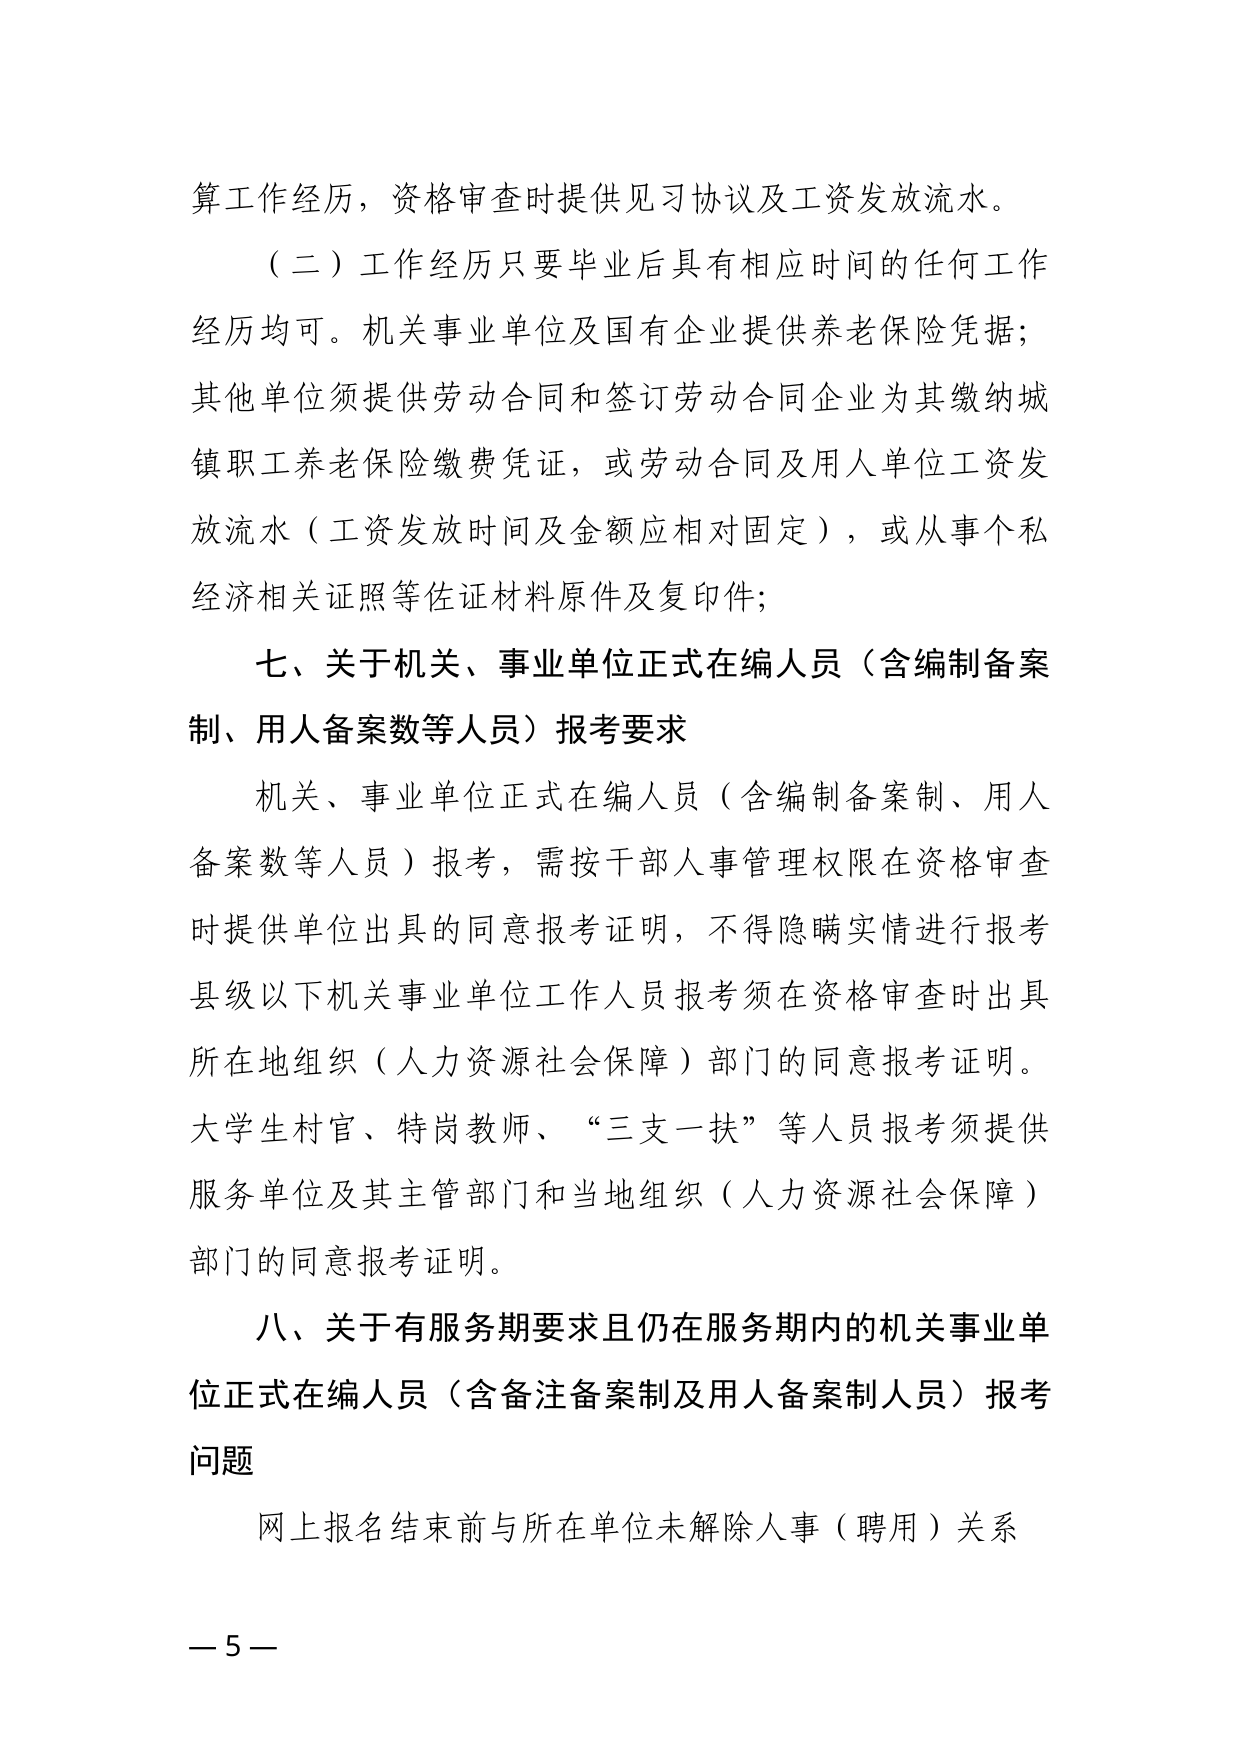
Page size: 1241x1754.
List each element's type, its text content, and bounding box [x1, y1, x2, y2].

list 七、关于机关、事业单位正式在编人员（含编制备案制、用人备案数等人员）报考要求 [188, 628, 1052, 761]
text （二）工作经历只要毕业后具有相应时间的任何工作经历均可。机关事业单位及国有企业提供养老保险凭据；其他单位须提供劳动合同和签订劳动合同企业为其缴纳城镇职工养老保险缴费凭证，或劳动合同及用人单位工资发放流水（工资发放时间及金额应相对固定），或从事个私经济相关证照等佐证材料原件及复印件； [189, 229, 1052, 628]
text 机关、事业单位正式在编人员（含编制备案制、用人备案数等人员）报考，需按干部人事管理权限在资格审查时提供单位出具的同意报考证明，不得隐瞒实情进行报考。县级以下机关事业单位工作人员报考须在资格审查时出具所在地组织（人力资源社会保障）部门的同意报考证明。大学生村官、特岗教师、“三支一扶”等人员报考须提供服务单位及其主管部门和当地组织（人力资源社会保障）部门的同意报考证明。 [188, 761, 1052, 1292]
list 八、关于有服务期要求且仍在服务期内的机关事业单位正式在编人员（含备注备案制及用人备案制人员）报考问题 [188, 1292, 1052, 1492]
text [188, 1492, 1052, 1558]
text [189, 162, 1052, 229]
